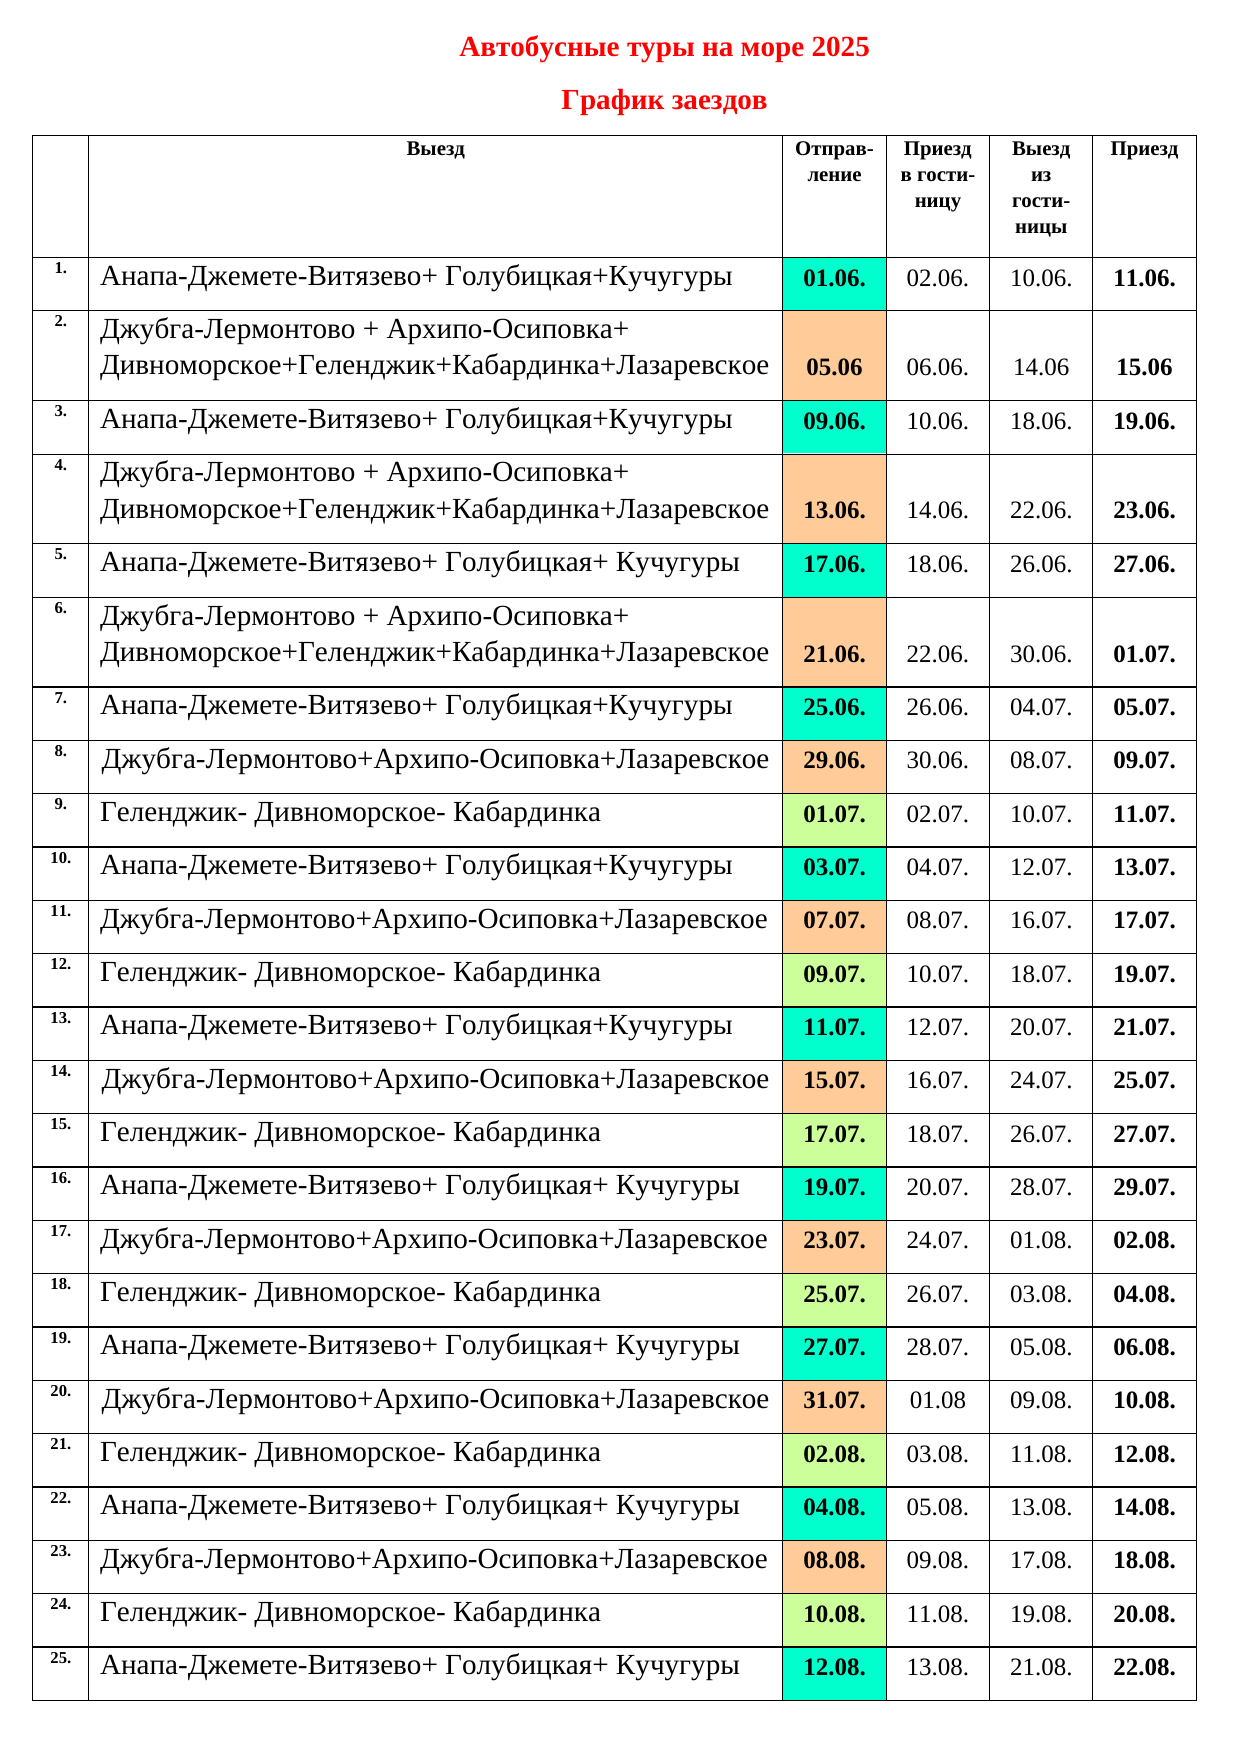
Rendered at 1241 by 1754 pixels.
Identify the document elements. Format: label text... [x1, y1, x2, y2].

table_cell 10.08. [1093, 1381, 1196, 1433]
table_cell 19. [33, 1328, 88, 1380]
table_cell 29.06. [783, 741, 886, 793]
table_cell 09.07. [1093, 741, 1196, 793]
table_cell Анапа-Джемете-Витязево+ Голубицкая+Кучугуры [89, 401, 782, 453]
table_cell 18.06. [990, 401, 1092, 453]
table_cell Анапа-Джемете-Витязево+ Голубицкая+Кучугуры [89, 848, 782, 900]
table_cell 01.08 [887, 1381, 989, 1433]
table_cell 06.08. [1093, 1328, 1196, 1380]
table_cell 17.07. [783, 1114, 886, 1166]
table_header Приезд в гости-ницу [887, 136, 989, 257]
table_cell 3. [33, 401, 88, 453]
table_cell 28.07. [887, 1328, 989, 1380]
table_cell 17.06. [783, 544, 886, 597]
table_cell Джубга-Лермонтово+Архипо-Осиповка+Лазаревское [89, 1221, 782, 1273]
table_cell 03.08. [990, 1274, 1092, 1326]
table_cell 12.07. [990, 848, 1092, 900]
table_cell Анапа-Джемете-Витязево+ Голубицкая+Кучугуры [89, 1008, 782, 1060]
table_cell 11. [33, 901, 88, 953]
table_cell 11.08. [990, 1434, 1092, 1486]
table_cell 18. [33, 1274, 88, 1326]
table_cell Джубга-Лермонтово + Архипо-Осиповка+ Дивноморское+Геленджик+Кабардинка+Лазаревское [89, 455, 782, 543]
table_cell 10.08. [783, 1594, 886, 1646]
table_cell Джубга-Лермонтово + Архипо-Осиповка+ Дивноморское+Геленджик+Кабардинка+Лазаревское [89, 311, 782, 400]
table_cell 23. [33, 1541, 88, 1593]
table_cell 2. [33, 311, 88, 400]
table_cell 25.06. [783, 688, 886, 740]
table_cell 22.08. [1093, 1648, 1196, 1700]
table_cell 18.07. [990, 954, 1092, 1006]
table_cell 27.07. [1093, 1114, 1196, 1166]
table_cell 05.07. [1093, 688, 1196, 740]
table_cell 20.07. [990, 1008, 1092, 1060]
table_cell Анапа-Джемете-Витязево+ Голубицкая+Кучугуры [89, 688, 782, 740]
table_cell 02.08. [1093, 1221, 1196, 1273]
table_cell 10. [33, 848, 88, 900]
table_cell 16.07. [990, 901, 1092, 953]
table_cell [89, 1594, 782, 1646]
table_cell 05.08. [887, 1488, 989, 1540]
table_cell 11.07. [783, 1008, 886, 1060]
table_cell 24.07. [990, 1061, 1092, 1113]
table_cell 25.07. [1093, 1061, 1196, 1113]
table_cell 14.06 [990, 311, 1092, 400]
table_cell 13.07. [1093, 848, 1196, 900]
table_cell Геленджик- Дивноморское- Кабардинка [89, 1274, 782, 1326]
table_cell 09.08. [887, 1541, 989, 1593]
table_cell 10.07. [887, 954, 989, 1006]
table_header [33, 136, 88, 257]
table_cell 20.08. [1093, 1594, 1196, 1646]
table_cell Анапа-Джемете-Витязево+ Голубицкая+ Кучугуры [89, 1168, 782, 1220]
table_cell Джубга-Лермонтово + Архипо-Осиповка+ Дивноморское+Геленджик+Кабардинка+Лазаревское [89, 598, 782, 686]
table_cell 18.08. [1093, 1541, 1196, 1593]
table_cell 04.08. [1093, 1274, 1196, 1326]
table_cell 09.08. [990, 1381, 1092, 1433]
table_cell 10.07. [990, 794, 1092, 846]
table_cell 10.06. [887, 401, 989, 453]
table_cell 29.07. [1093, 1168, 1196, 1220]
table_cell 24.07. [887, 1221, 989, 1273]
table_cell 8. [33, 741, 88, 793]
table_cell 11.06. [1093, 258, 1196, 310]
table_cell 20. [33, 1381, 88, 1433]
table_cell 15.06 [1093, 311, 1196, 400]
table_cell 23.06. [1093, 455, 1196, 543]
table_cell 25. [33, 1648, 88, 1700]
table_cell 27.07. [783, 1328, 886, 1380]
table_cell 21.08. [990, 1648, 1092, 1700]
table_cell 05.08. [990, 1328, 1092, 1380]
table_cell 08.08. [783, 1541, 886, 1593]
table_cell 18.06. [887, 544, 989, 597]
table_cell 08.07. [990, 741, 1092, 793]
table_cell 17.07. [1093, 901, 1196, 953]
table_cell 16. [33, 1168, 88, 1220]
table_cell 4. [33, 455, 88, 543]
table_cell 9. [33, 794, 88, 846]
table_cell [89, 1648, 782, 1700]
table_cell 14.08. [1093, 1488, 1196, 1540]
table_cell Джубга-Лермонтово+Архипо-Осиповка+Лазаревское [89, 1381, 782, 1433]
table_cell 16.07. [887, 1061, 989, 1113]
table_cell 03.08. [887, 1434, 989, 1486]
table_cell Джубга-Лермонтово+Архипо-Осиповка+Лазаревское [89, 901, 782, 953]
table_cell 21.06. [783, 598, 886, 686]
text График заездов [177, 82, 1152, 116]
text Автобусные туры на море 2025 [177, 29, 1152, 63]
table_cell 6. [33, 598, 88, 686]
table_cell 31.07. [783, 1381, 886, 1433]
table_cell 02.08. [783, 1434, 886, 1486]
table_cell 30.06. [887, 741, 989, 793]
table_cell Джубга-Лермонтово+Архипо-Осиповка+Лазаревское [89, 741, 782, 793]
table_cell 12.07. [887, 1008, 989, 1060]
table_cell 01.07. [783, 794, 886, 846]
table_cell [89, 1541, 782, 1593]
table_cell 26.07. [990, 1114, 1092, 1166]
table_cell 13.08. [887, 1648, 989, 1700]
table_cell Анапа-Джемете-Витязево+ Голубицкая+ Кучугуры [89, 544, 782, 597]
table_header Отправ-ление [783, 136, 886, 257]
table_header Выезд [89, 136, 782, 257]
table_cell 07.07. [783, 901, 886, 953]
table_cell 09.07. [783, 954, 886, 1006]
table_cell 21. [33, 1434, 88, 1486]
table_cell 01.07. [1093, 598, 1196, 686]
table_cell Джубга-Лермонтово+Архипо-Осиповка+Лазаревское [89, 1061, 782, 1113]
table_cell 09.06. [783, 401, 886, 453]
table_cell 17. [33, 1221, 88, 1273]
table_cell 23.07. [783, 1221, 886, 1273]
table_cell 02.07. [887, 794, 989, 846]
table_cell 22.06. [887, 598, 989, 686]
table_cell 21.07. [1093, 1008, 1196, 1060]
table_cell 13. [33, 1008, 88, 1060]
table_cell 19.08. [990, 1594, 1092, 1646]
table_cell 17.08. [990, 1541, 1092, 1593]
table_cell 1. [33, 258, 88, 310]
table_cell 01.08. [990, 1221, 1092, 1273]
table_cell 5. [33, 544, 88, 597]
table_cell 12. [33, 954, 88, 1006]
table_cell 02.06. [887, 258, 989, 310]
table_cell 04.08. [783, 1488, 886, 1540]
table_cell Геленджик- Дивноморское- Кабардинка [89, 1114, 782, 1166]
table_cell 13.06. [783, 455, 886, 543]
table_cell 04.07. [990, 688, 1092, 740]
table_cell 01.06. [783, 258, 886, 310]
table_cell 24. [33, 1594, 88, 1646]
table_cell Анапа-Джемете-Витязево+ Голубицкая+ Кучугуры [89, 1328, 782, 1380]
table_cell 22. [33, 1488, 88, 1540]
table_cell 27.06. [1093, 544, 1196, 597]
table_cell 15. [33, 1114, 88, 1166]
table_cell 30.06. [990, 598, 1092, 686]
table_cell 06.06. [887, 311, 989, 400]
table_cell 26.06. [887, 688, 989, 740]
table_cell 18.07. [887, 1114, 989, 1166]
table_cell Анапа-Джемете-Витязево+ Голубицкая+Кучугуры [89, 258, 782, 310]
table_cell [89, 1488, 782, 1540]
table_cell Геленджик- Дивноморское- Кабардинка [89, 1434, 782, 1486]
table_cell 14. [33, 1061, 88, 1113]
table_cell 15.07. [783, 1061, 886, 1113]
table_cell Геленджик- Дивноморское- Кабардинка [89, 794, 782, 846]
table_cell Геленджик- Дивноморское- Кабардинка [89, 954, 782, 1006]
table_cell 13.08. [990, 1488, 1092, 1540]
table_cell 20.07. [887, 1168, 989, 1220]
table_cell 28.07. [990, 1168, 1092, 1220]
table_cell 04.07. [887, 848, 989, 900]
table_cell 03.07. [783, 848, 886, 900]
table_cell 19.07. [783, 1168, 886, 1220]
table_cell 14.06. [887, 455, 989, 543]
table_cell 7. [33, 688, 88, 740]
table_header Выезд из гости-ницы [990, 136, 1092, 257]
table_cell 25.07. [783, 1274, 886, 1326]
table_cell 26.07. [887, 1274, 989, 1326]
table_cell 12.08. [1093, 1434, 1196, 1486]
table_cell 05.06 [783, 311, 886, 400]
table_cell 12.08. [783, 1648, 886, 1700]
table_cell 19.06. [1093, 401, 1196, 453]
table_cell 11.08. [887, 1594, 989, 1646]
table_cell 08.07. [887, 901, 989, 953]
table_cell 10.06. [990, 258, 1092, 310]
table_cell 26.06. [990, 544, 1092, 597]
table_cell 11.07. [1093, 794, 1196, 846]
table_header Приезд [1093, 136, 1196, 257]
table_cell 19.07. [1093, 954, 1196, 1006]
table_cell 22.06. [990, 455, 1092, 543]
